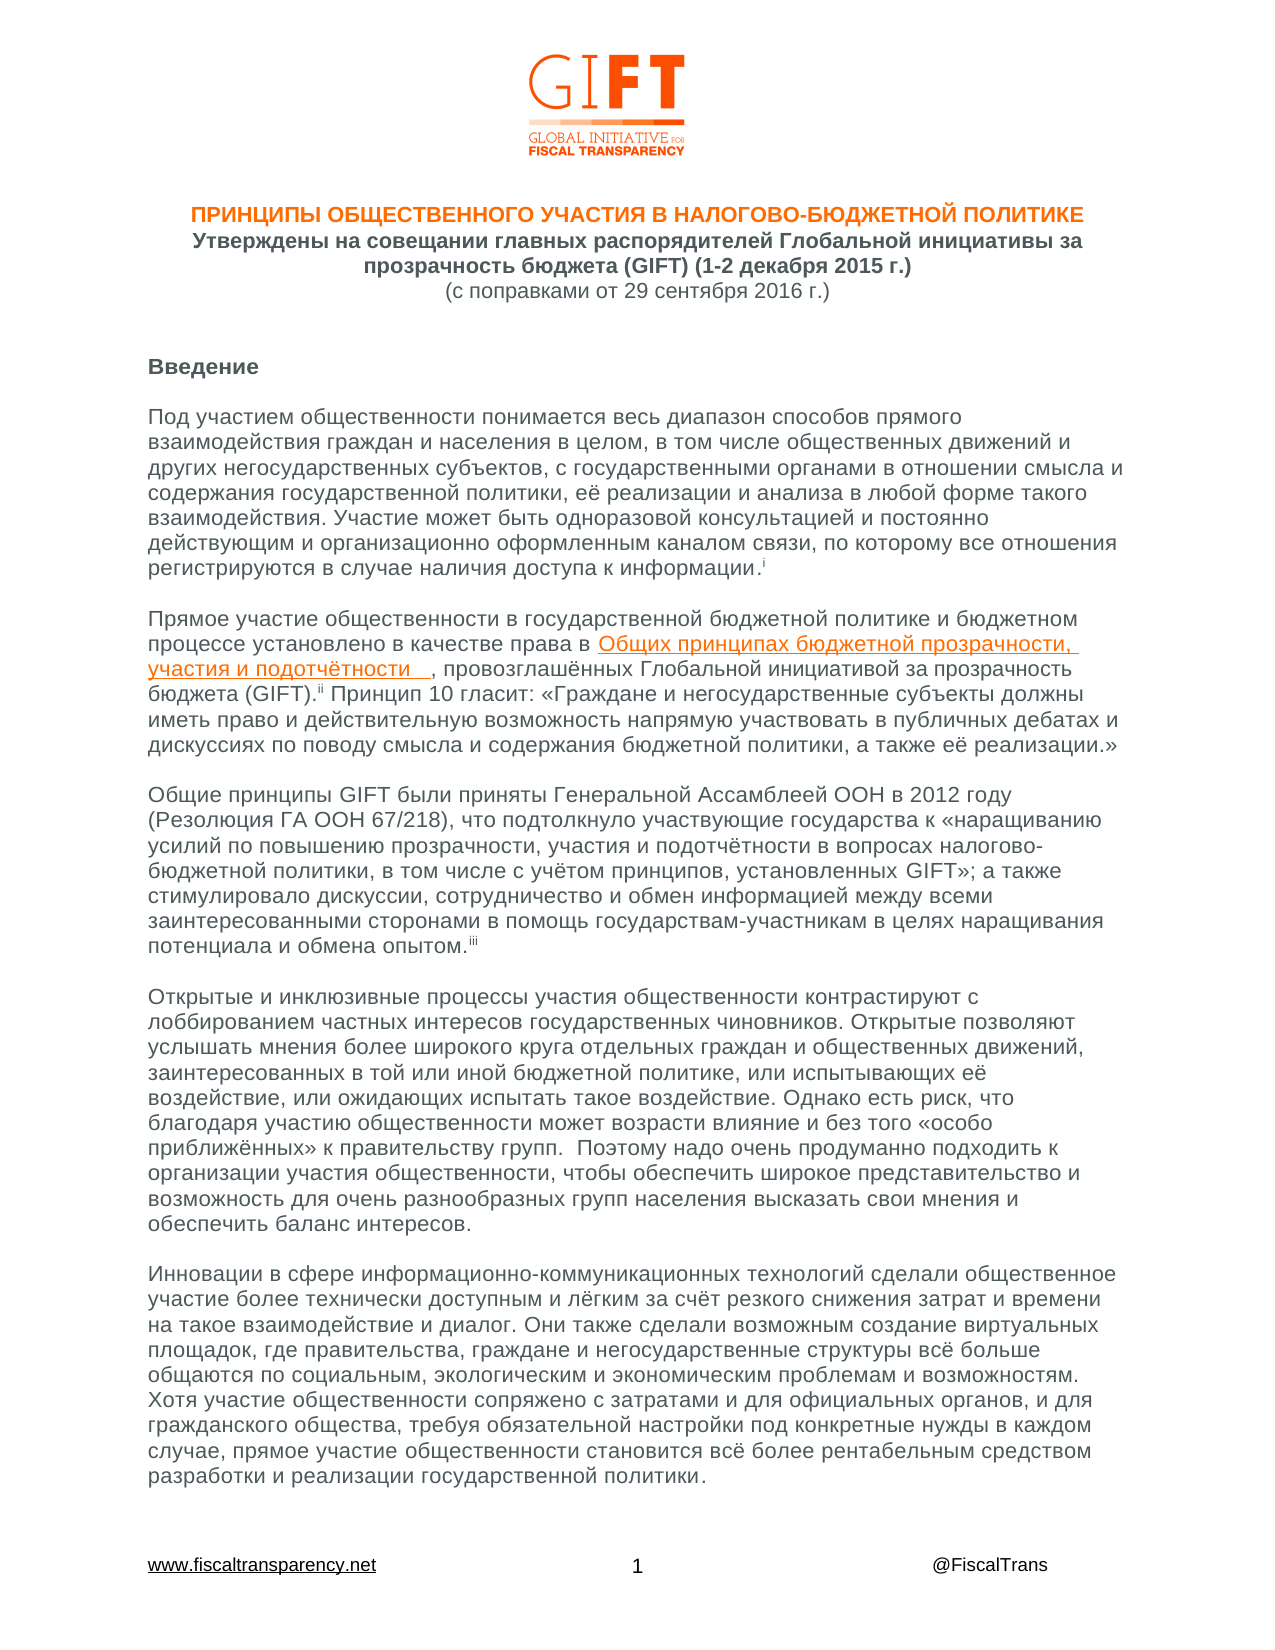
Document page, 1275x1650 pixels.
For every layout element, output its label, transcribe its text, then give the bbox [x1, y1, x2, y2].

text ПРИНЦИПЫ ОБЩЕСТВЕННОГО УЧАСТИЯ В НАЛОГОВО-БЮДЖЕТНОЙ ПОЛИТИКЕ [148, 202, 1127, 228]
text Открытые и инклюзивные процессы участия общественности контрастируют с лоббированием частных интересов государственных чиновников. Открытые позволяют услышать мнения более широкого круга отдельных граждан и общественных движений, заинтересованных в той или иной бюджетной политике, или испытывающих её воздействие, или ожидающих испытать такое воздействие. Однако есть риск, что благодаря участию общественности может возрасти влияние и без того «особо приближённых» к правительству групп. Поэтому надо очень продуманно подходить к организации участия общественности, чтобы обеспечить широкое представительство и возможность для очень разнообразных групп населения высказать свои мнения и обеспечить баланс интересов. [148, 984, 1127, 1236]
text Прямое участие общественности в государственной бюджетной политике и бюджетном процессе установлено в качестве права в Общих принципах бюджетной прозрачности, участия и подотчётности , провозглашённых Глобальной инициативой за прозрачность бюджета (GIFT). Принцип 10 гласит: «Граждане и негосударственные субъекты должны иметь право и действительную возможность напрямую участвовать в публичных дебатах и дискуссиях по поводу смысла и содержания бюджетной политики, а также её реализации.» [148, 606, 1127, 757]
text Утверждены на совещании главных распорядителей Глобальной инициативы за прозрачность бюджета (GIFT) (1-2 декабря 2015 г.) [148, 228, 1127, 278]
text (с поправками от 29 сентября 2016 г.) [148, 278, 1127, 303]
text Под участием общественности понимается весь диапазон способов прямого взаимодействия граждан и населения в целом, в том числе общественных движений и других негосударственных субъектов, с государственными органами в отношении смысла и содержания государственной политики, её реализации и анализа в любой форме такого взаимодействия. Участие может быть одноразовой консультацией и постоянно действующим и организационно оформленным каналом связи, по которому все отношения регистрируются в случае наличия доступа к информации. [148, 404, 1127, 581]
text Инновации в сфере информационно-коммуникационных технологий сделали общественное участие более технически доступным и лёгким за счёт резкого снижения затрат и времени на такое взаимодействие и диалог. Они также сделали возможным создание виртуальных площадок, где правительства, граждане и негосударственные структуры всё больше общаются по социальным, экологическим и экономическим проблемам и возможностям. Хотя участие общественности сопряжено с затратами и для официальных органов, и для гражданского общества, требуя обязательной настройки под конкретные нужды в каждом случае, прямое участие общественности становится всё более рентабельным средством разработки и реализации государственной политики. [148, 1261, 1127, 1488]
picture [528, 54, 685, 159]
text Введение [148, 354, 1127, 379]
text Общие принципы GIFT были приняты Генеральной Ассамблеей ООН в 2012 году (Резолюция ГА ООН 67/218), что подтолкнуло участвующие государства к «наращиванию усилий по повышению прозрачности, участия и подотчётности в вопросах налогово-бюджетной политики, в том числе с учётом принципов, установленных GIFT»; а также стимулировало дискуссии, сотрудничество и обмен информацией между всеми заинтересованными сторонами в помощь государствам-участникам в целях наращивания потенциала и обмена опытом. [148, 782, 1127, 959]
